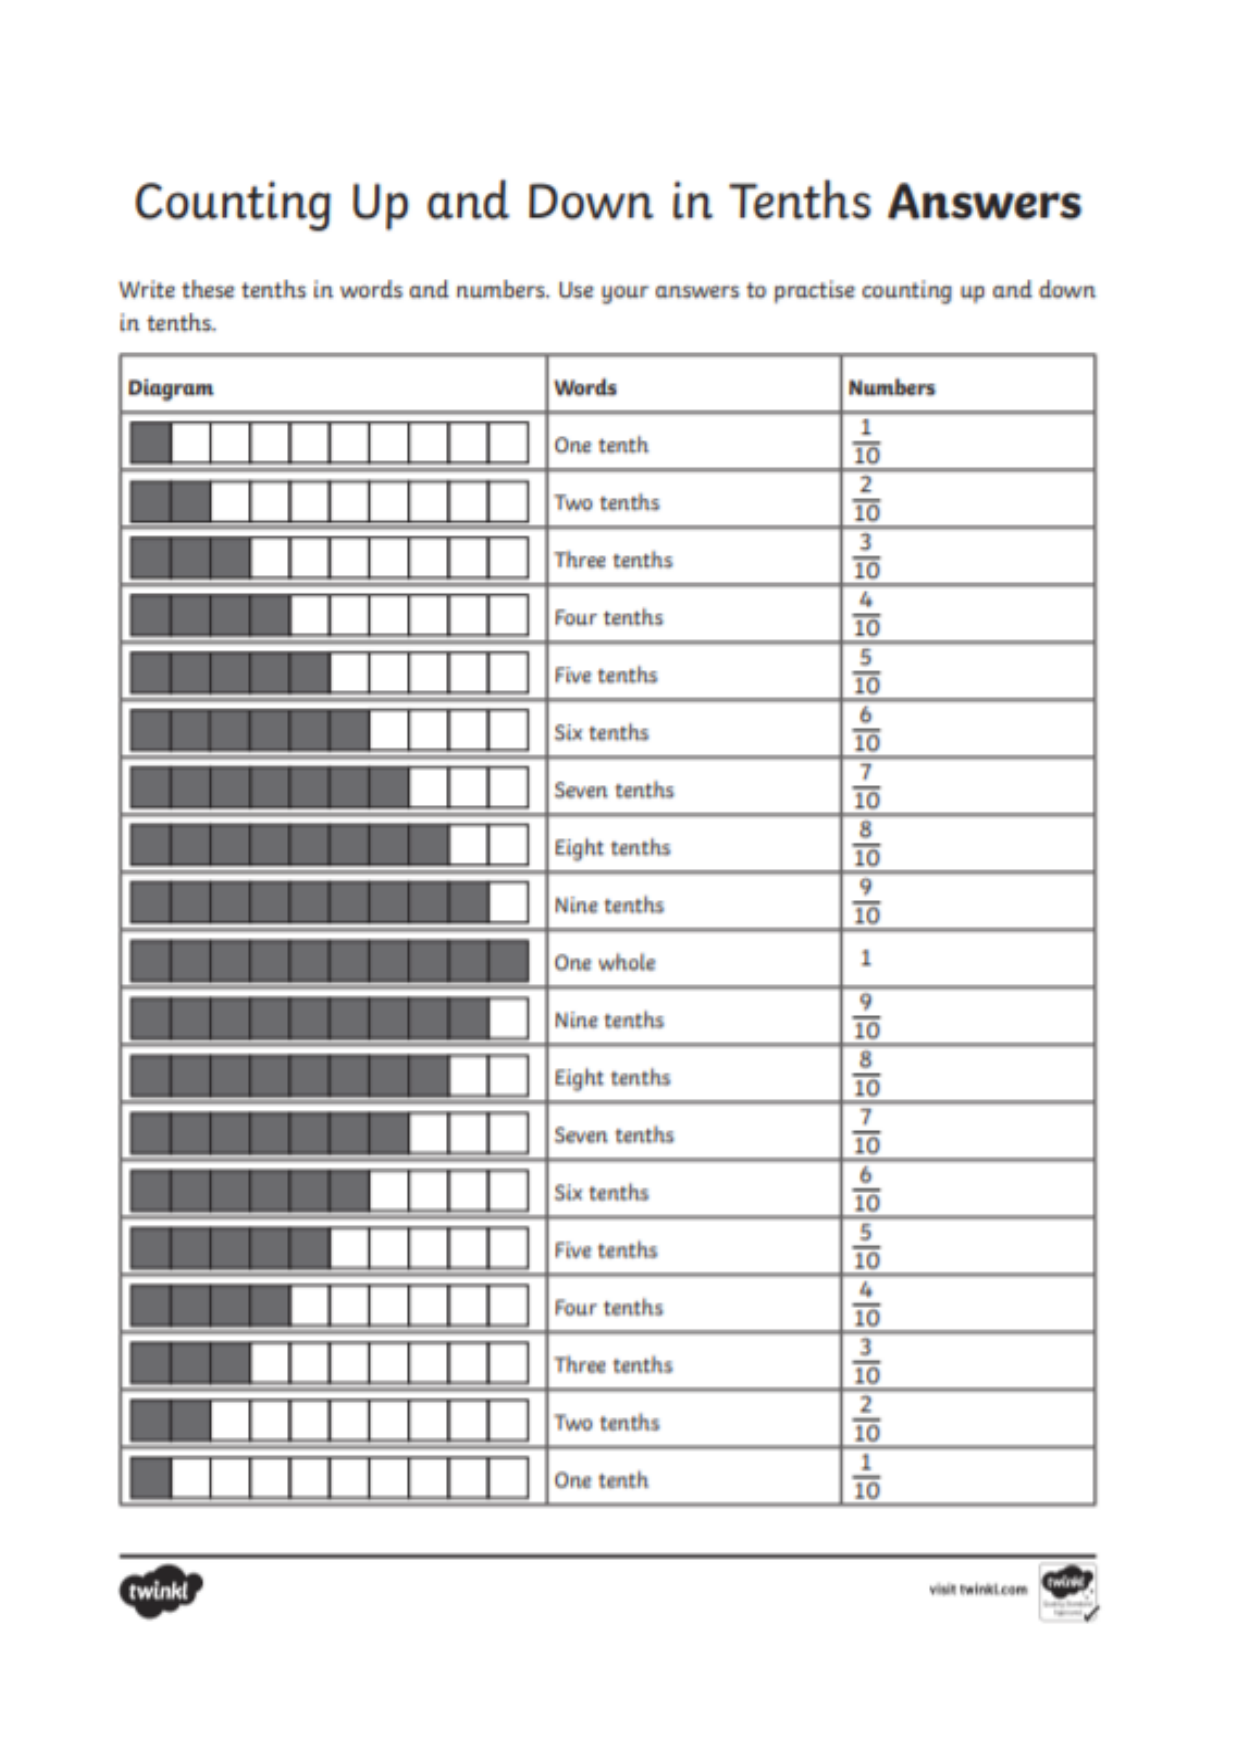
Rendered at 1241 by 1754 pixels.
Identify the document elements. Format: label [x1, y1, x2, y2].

picture [75, 121, 1137, 1666]
